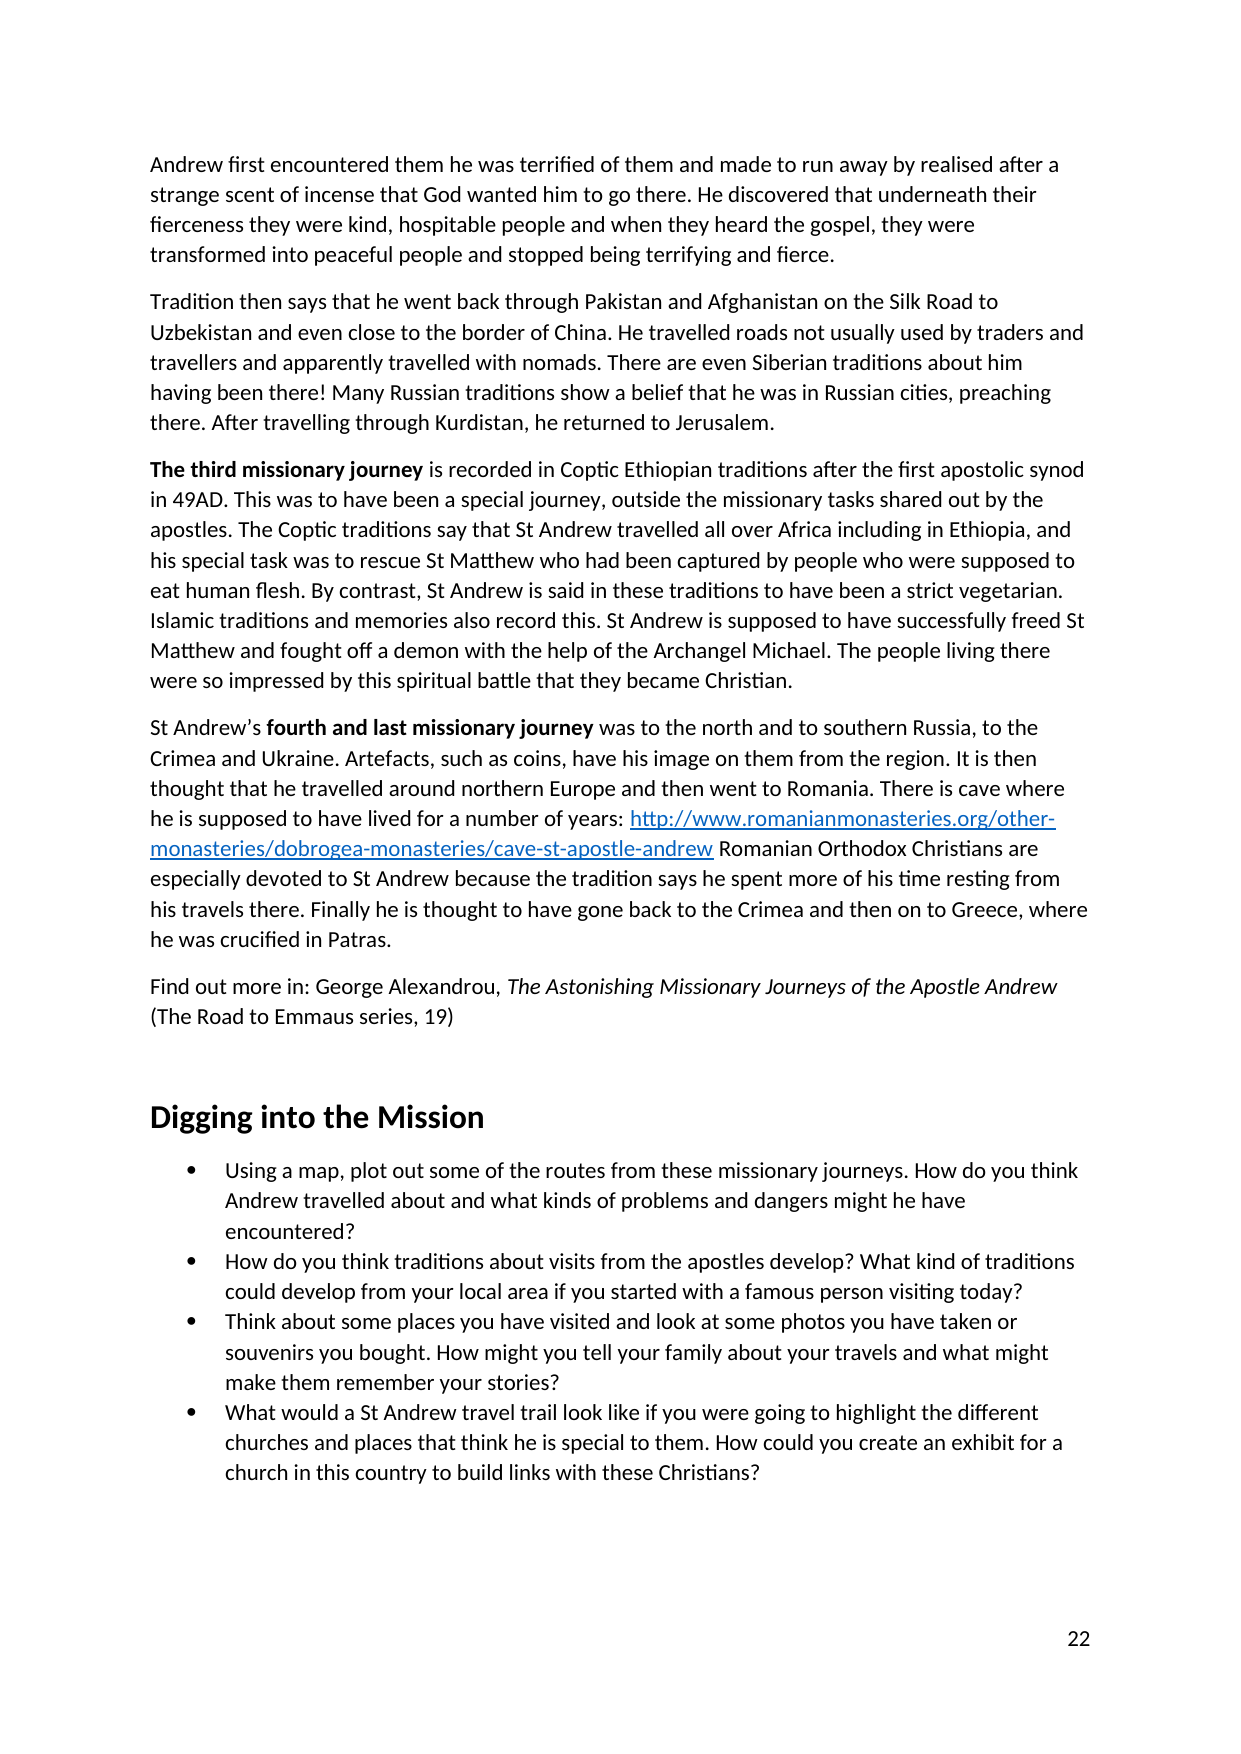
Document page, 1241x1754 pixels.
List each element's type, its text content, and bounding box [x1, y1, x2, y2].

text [150, 150, 1090, 269]
list Using a map, plot out some of the routes from these missionary journeys. How do you think Andrew travelled about and what kinds of problems and dangers might he have encountered? [187, 1156, 1090, 1245]
text Digging into the Mission [150, 1096, 1090, 1137]
list Think about some places you have visited and look at some photos you have taken or souvenirs you bought. How might you tell your family about your travels and what might make them remember your stories? [187, 1307, 1090, 1396]
text St Andrew’s fourth and last missionary journey was to the north and to southern Russia, to the Crimea and Ukraine. Artefacts, such as coins, have his image on them from the region. It is then thought that he travelled around northern Europe and then went to Romania. There is cave where he is supposed to have lived for a number of years: http://www.romanianmonasteries.org/other-monasteries/dobrogea-monasteries/cave-st-apostle-andrew Romanian Orthodox Christians are especially devoted to St Andrew because the tradition says he spent more of his time resting from his travels there. Finally he is thought to have gone back to the Crimea and then on to Greece, where he was crucified in Patras. [150, 713, 1090, 953]
text Tradition then says that he went back through Pakistan and Afghanistan on the Silk Road to Uzbekistan and even close to the border of China. He travelled roads not usually used by traders and travellers and apparently travelled with nomads. There are even Siberian traditions about him having been there! Many Russian traditions show a belief that he was in Russian cities, preaching there. After travelling through Kurdistan, he returned to Jerusalem. [150, 287, 1090, 436]
text Find out more in: George Alexandrou, The Astonishing Missionary Journeys of the Apostle Andrew (The Road to Emmaus series, 19) [150, 972, 1090, 1030]
list How do you think traditions about visits from the apostles develop? What kind of traditions could develop from your local area if you started with a famous person visiting today? [187, 1247, 1090, 1305]
text The third missionary journey is recorded in Coptic Ethiopian traditions after the first apostolic synod in 49AD. This was to have been a special journey, outside the missionary tasks shared out by the apostles. The Coptic traditions say that St Andrew travelled all over Africa including in Ethiopia, and his special task was to rescue St Matthew who had been captured by people who were supposed to eat human flesh. By contrast, St Andrew is said in these traditions to have been a strict vegetarian. Islamic traditions and memories also record this. St Andrew is supposed to have successfully freed St Matthew and fought off a demon with the help of the Archangel Michael. The people living there were so impressed by this spiritual battle that they became Christian. [150, 455, 1090, 695]
list What would a St Andrew travel trail look like if you were going to highlight the different churches and places that think he is special to them. How could you create an exhibit for a church in this country to build links with these Christians? [187, 1398, 1090, 1487]
